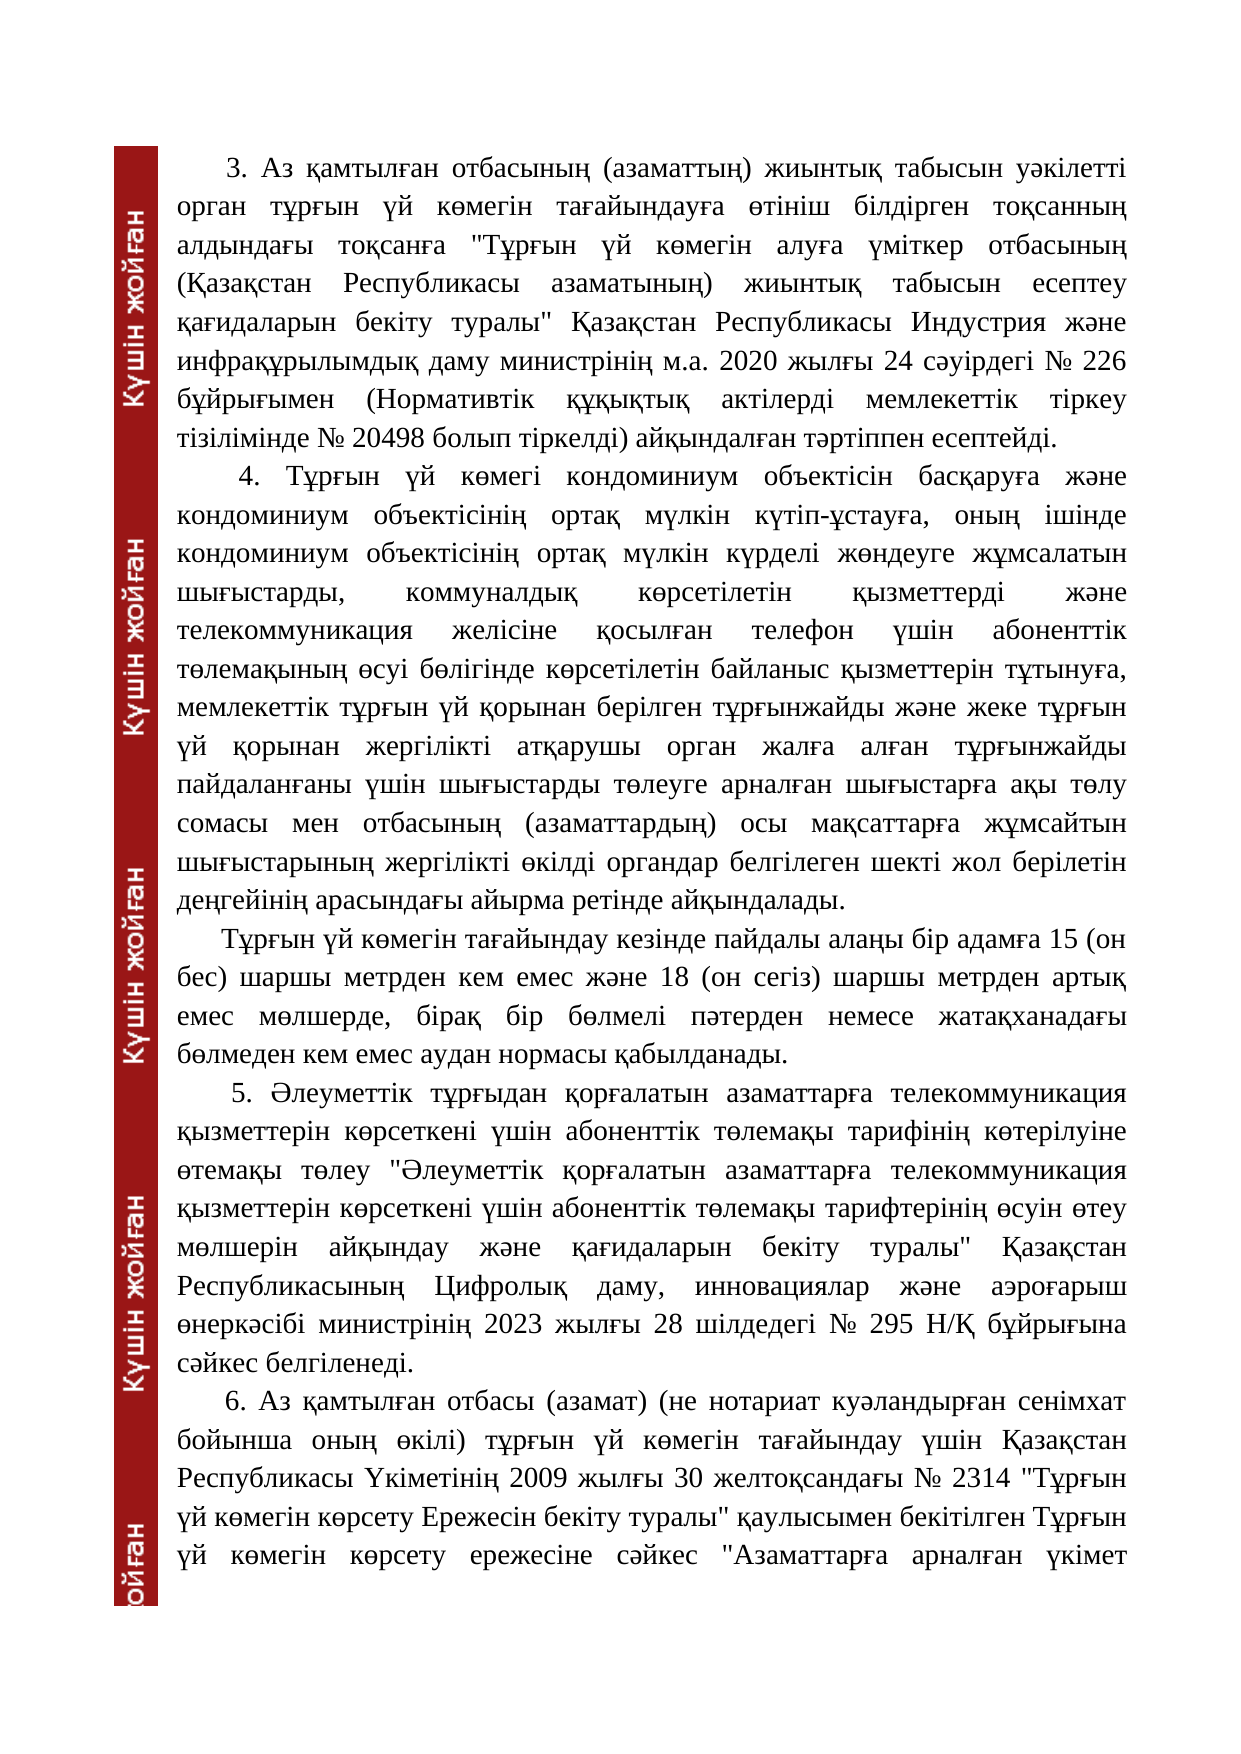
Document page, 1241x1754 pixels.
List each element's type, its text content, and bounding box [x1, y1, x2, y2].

text Тұрғын үй көмегін тағайындау кезінде пайдалы алаңы бір адамға 15 (он бес) шаршы метрден кем емес және 18 (он сегіз) шаршы метрден артық емес мөлшерде, бірақ бір бөлмелі пәтерден немесе жатақханадағы бөлмеден кем емес аудан нормасы қабылданады. [112, 921, 1128, 1070]
text 4. Тұрғын үй көмегі кондоминиум объектісін басқаруға және кондоминиум объектісінің ортақ мүлкін күтіп-ұстауға, оның ішінде кондоминиум объектісінің ортақ мүлкін күрделі жөндеуге жұмсалатын шығыстарды, коммуналдық көрсетілетін қызметтерді және телекоммуникация желісіне қосылған телефон үшін абоненттік төлемақының өсуі бөлігінде көрсетілетін байланыс қызметтерін тұтынуға, мемлекеттік тұрғын үй қорынан берілген тұрғынжайды және жеке тұрғын үй қорынан жергілікті атқарушы орган жалға алған тұрғынжайды пайдаланғаны үшін шығыстарды төлеуге арналған шығыстарға ақы төлу сомасы мен отбасының (азаматтардың) осы мақсаттарға жұмсайтын шығыстарының жергiлiктi өкiлдi органдар белгiлеген шекті жол берілетін деңгейінің арасындағы айырма ретiнде айқындалады. [112, 458, 1128, 916]
picture [114, 1070, 158, 1075]
picture [114, 916, 158, 921]
picture [114, 146, 158, 150]
text 3. Аз қамтылған отбасының (азаматтың) жиынтық табысын уәкілетті орган тұрғын үй көмегін тағайындауға өтініш білдірген тоқсанның алдындағы тоқсанға "Тұрғын үй көмегін алуға үмiткер отбасының (Қазақстан Республикасы азаматының) жиынтық табысын есептеу қағидаларын бекіту туралы" Қазақстан Республикасы Индустрия және инфрақұрылымдық даму министрінің м.а. 2020 жылғы 24 сәуірдегі № 226 бұйрығымен (Нормативтік құқықтық актілерді мемлекеттік тіркеу тізілімінде № 20498 болып тіркелді) айқындалған тәртіппен есептейді. [112, 150, 1128, 453]
picture [114, 453, 158, 458]
picture [114, 1571, 158, 1606]
text 5. Әлеуметтік тұрғыдан қорғалатын азаматтарға телекоммуникация қызметтерін көрсеткені үшін абоненттік төлемақы тарифінің көтерілуіне өтемақы төлеу "Әлеуметтік қорғалатын азаматтарға телекоммуникация қызметтерін көрсеткені үшін абоненттік төлемақы тарифтерінің өсуін өтеу мөлшерін айқындау және қағидаларын бекіту туралы" Қазақстан Республикасының Цифролық даму, инновациялар және аэроғарыш өнеркәсібі министрінің 2023 жылғы 28 шілдедегі № 295 Н/Қ бұйрығына сәйкес белгіленеді. [112, 1075, 1128, 1378]
picture [114, 1378, 158, 1383]
